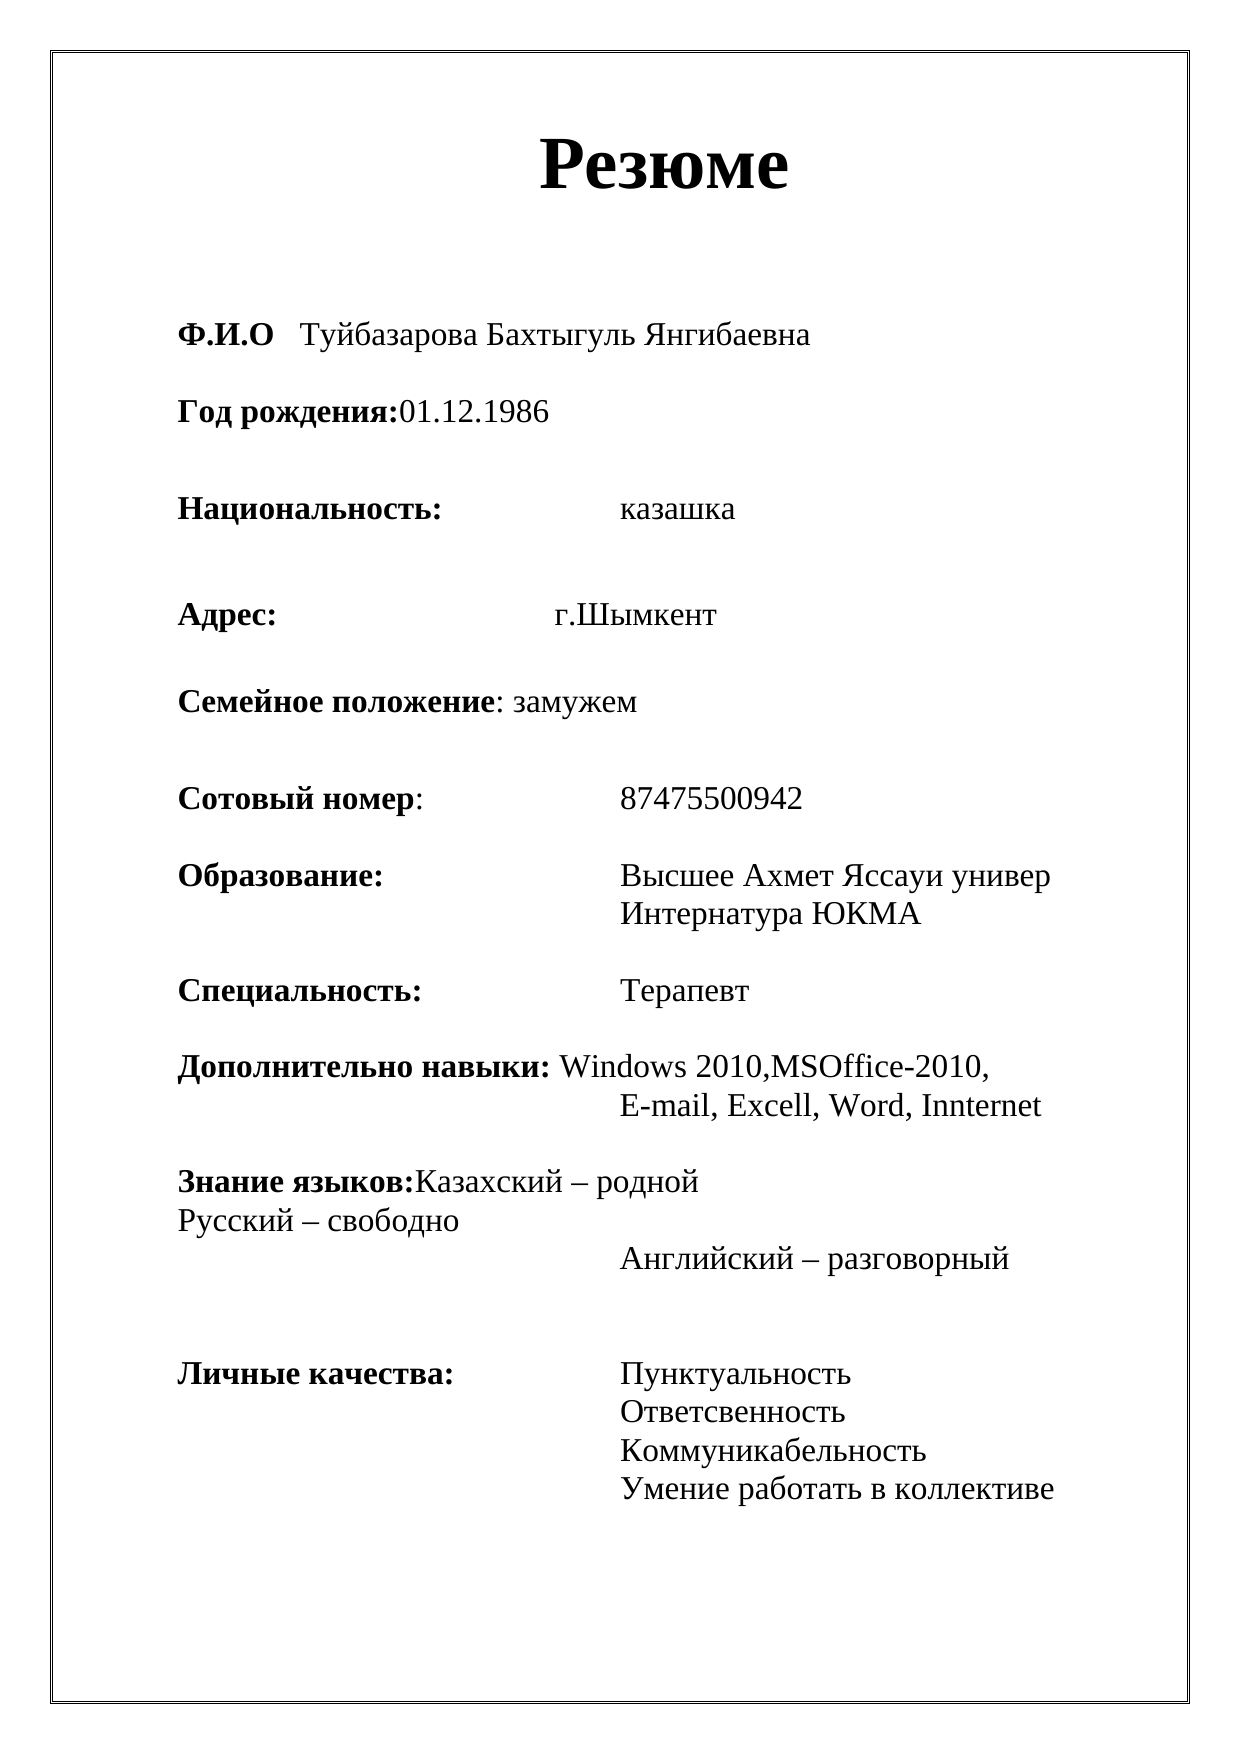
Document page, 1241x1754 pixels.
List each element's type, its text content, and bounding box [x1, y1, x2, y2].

text Интернатура ЮКМА [177, 893, 1152, 932]
list Русский – свободно [177, 1200, 1152, 1238]
text Личные качества: Пунктуальность [177, 1353, 1152, 1391]
list Ответсвенность [620, 1391, 1152, 1430]
text Сотовый номер: 87475500942 [177, 778, 1152, 817]
text Ф.И.О Туйбазарова Бахтыгуль Янгибаевна Год рождения:01.12.1986 [177, 315, 1152, 430]
text Семейное положение: замужем [177, 643, 1152, 720]
text Специальность: Терапевт [177, 970, 1152, 1008]
list Коммуникабельность [620, 1430, 1152, 1468]
list Английский – разговорный [546, 1238, 1152, 1277]
list Дополнительно навыки: Windows 2010,MSOffice-2010, [177, 1047, 1152, 1085]
list Умение работать в коллективе [620, 1468, 1152, 1506]
list E-mail, Excell, Word, Innternet [619, 1085, 1152, 1123]
text Образование: Высшее Ахмет Яссауи универ [177, 855, 1152, 893]
text Национальность: казашка [177, 488, 1152, 527]
list Знание языков:Казахский – родной [177, 1162, 1152, 1200]
text Адрес: г.Шымкент [177, 595, 1152, 633]
text Резюме [177, 118, 1152, 204]
